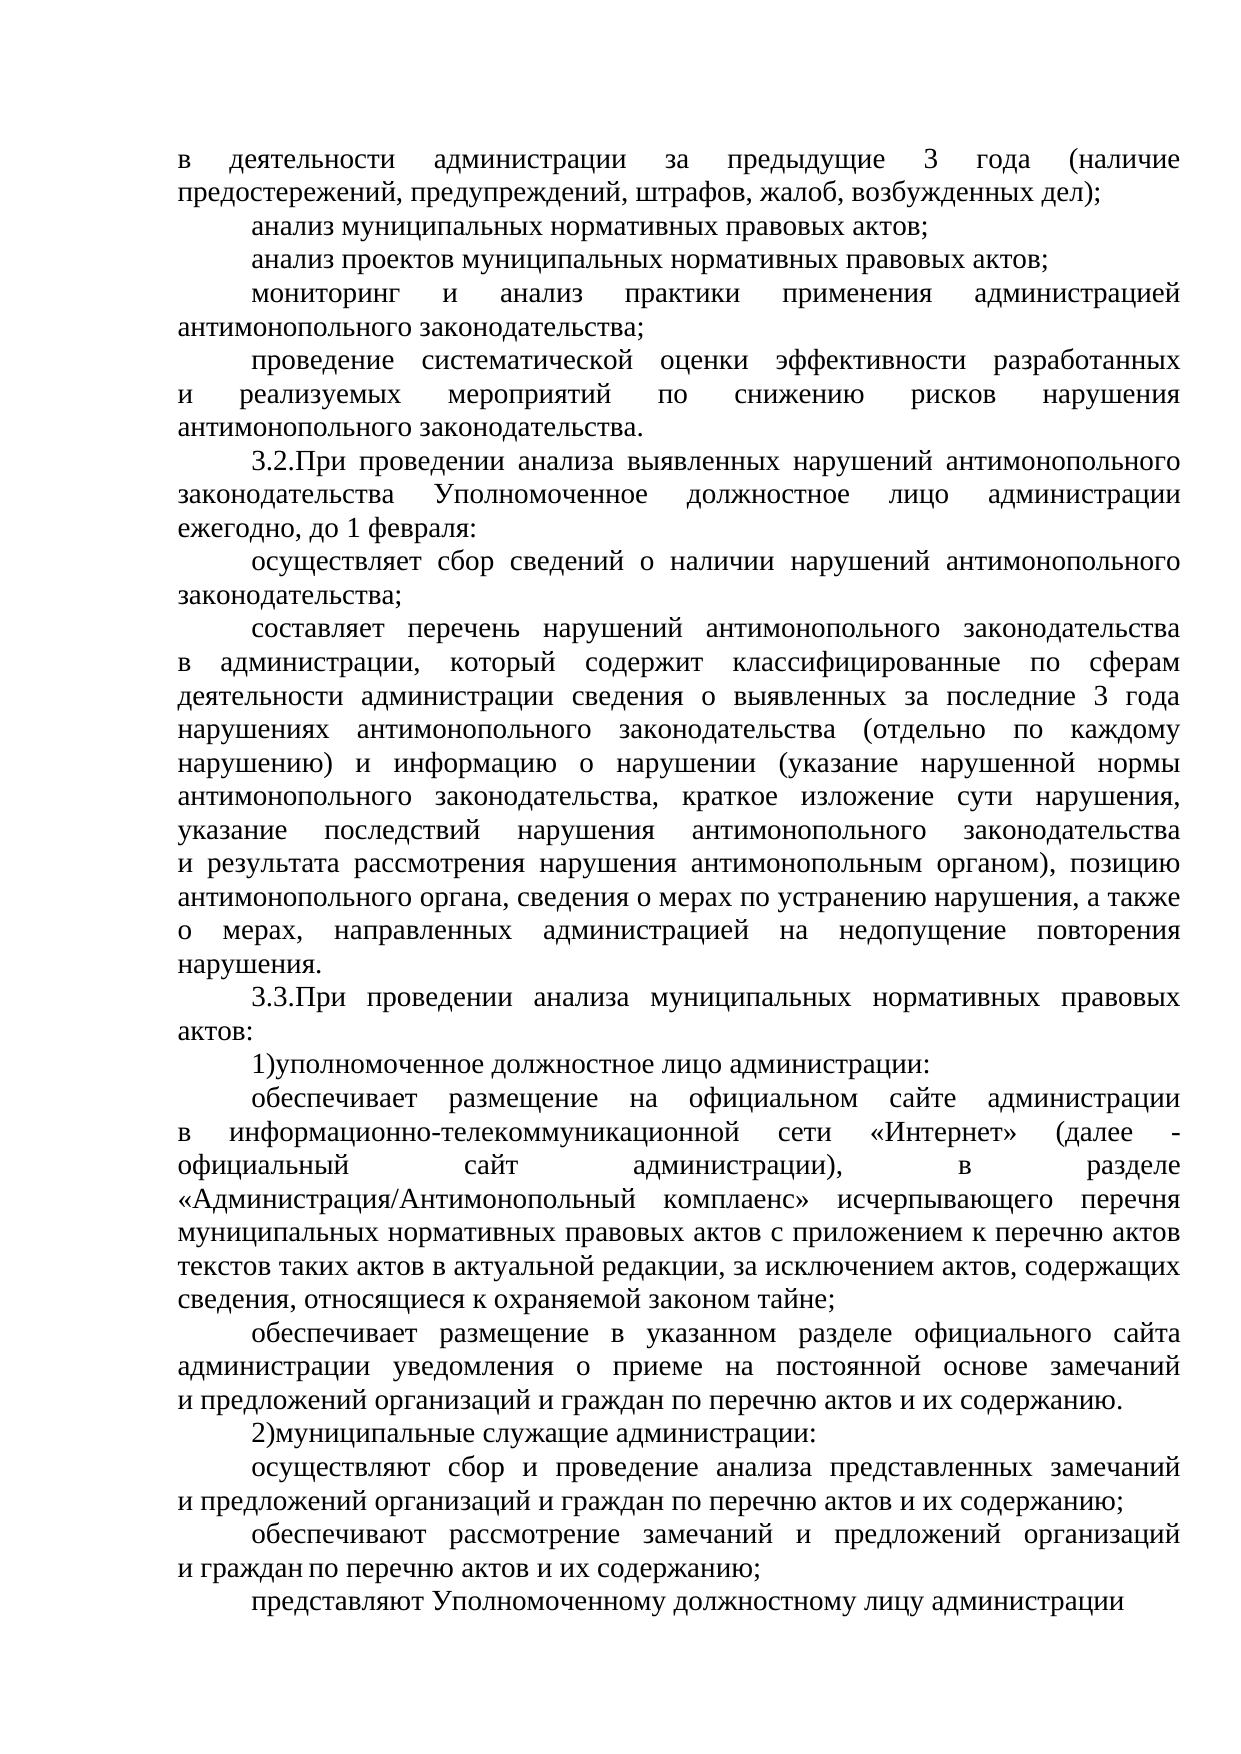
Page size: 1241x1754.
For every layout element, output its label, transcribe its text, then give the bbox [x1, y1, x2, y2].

text 3.2.При проведении анализа выявленных нарушений антимонопольного законодательства Уполномоченное должностное лицо администрации ежегодно, до 1 февраля: [177, 443, 1181, 543]
text обеспечивает размещение в указанном разделе официального сайта администрации уведомления о приеме на постоянной основе замечаний и предложений организаций и граждан по перечню актов и их содержанию. [177, 1315, 1181, 1416]
text проведение систематической оценки эффективности разработанных и реализуемых мероприятий по снижению рисков нарушения антимонопольного законодательства. [177, 342, 1181, 443]
text анализ проектов муниципальных нормативных правовых актов; [177, 242, 1181, 275]
text представляют Уполномоченному должностному лицу администрации [177, 1583, 1181, 1617]
text обеспечивают рассмотрение замечаний и предложений организаций и граждан по перечню актов и их содержанию; [177, 1516, 1181, 1583]
text в деятельности администрации за предыдущие 3 года (наличие предостережений, предупреждений, штрафов, жалоб, возбужденных дел); [177, 141, 1181, 208]
text 1)уполномоченное должностное лицо администрации: [177, 1047, 1181, 1080]
text анализ муниципальных нормативных правовых актов; [177, 208, 1181, 242]
text обеспечивает размещение на официальном сайте администрации в информационно-телекоммуникационной сети «Интернет» (далее - официальный сайт администрации), в разделе «Администрация/Антимонопольный комплаенс» исчерпывающего перечня муниципальных нормативных правовых актов с приложением к перечню актов текстов таких актов в актуальной редакции, за исключением актов, содержащих сведения, относящиеся к охраняемой законом тайне; [177, 1080, 1181, 1315]
text 2)муниципальные служащие администрации: [177, 1416, 1181, 1449]
text 3.3.При проведении анализа муниципальных нормативных правовых актов: [177, 979, 1181, 1047]
text составляет перечень нарушений антимонопольного законодательства в администрации, который содержит классифицированные по сферам деятельности администрации сведения о выявленных за последние 3 года нарушениях антимонопольного законодательства (отдельно по каждому нарушению) и информацию о нарушении (указание нарушенной нормы антимонопольного законодательства, краткое изложение сути нарушения, указание последствий нарушения антимонопольного законодательства и результата рассмотрения нарушения антимонопольным органом), позицию антимонопольного органа, сведения о мерах по устранению нарушения, а также о мерах, направленных администрацией на недопущение повторения нарушения. [177, 611, 1181, 979]
text мониторинг и анализ практики применения администрацией антимонопольного законодательства; [177, 275, 1181, 342]
text осуществляют сбор и проведение анализа представленных замечаний и предложений организаций и граждан по перечню актов и их содержанию; [177, 1449, 1181, 1516]
text осуществляет сбор сведений о наличии нарушений антимонопольного законодательства; [177, 543, 1181, 611]
